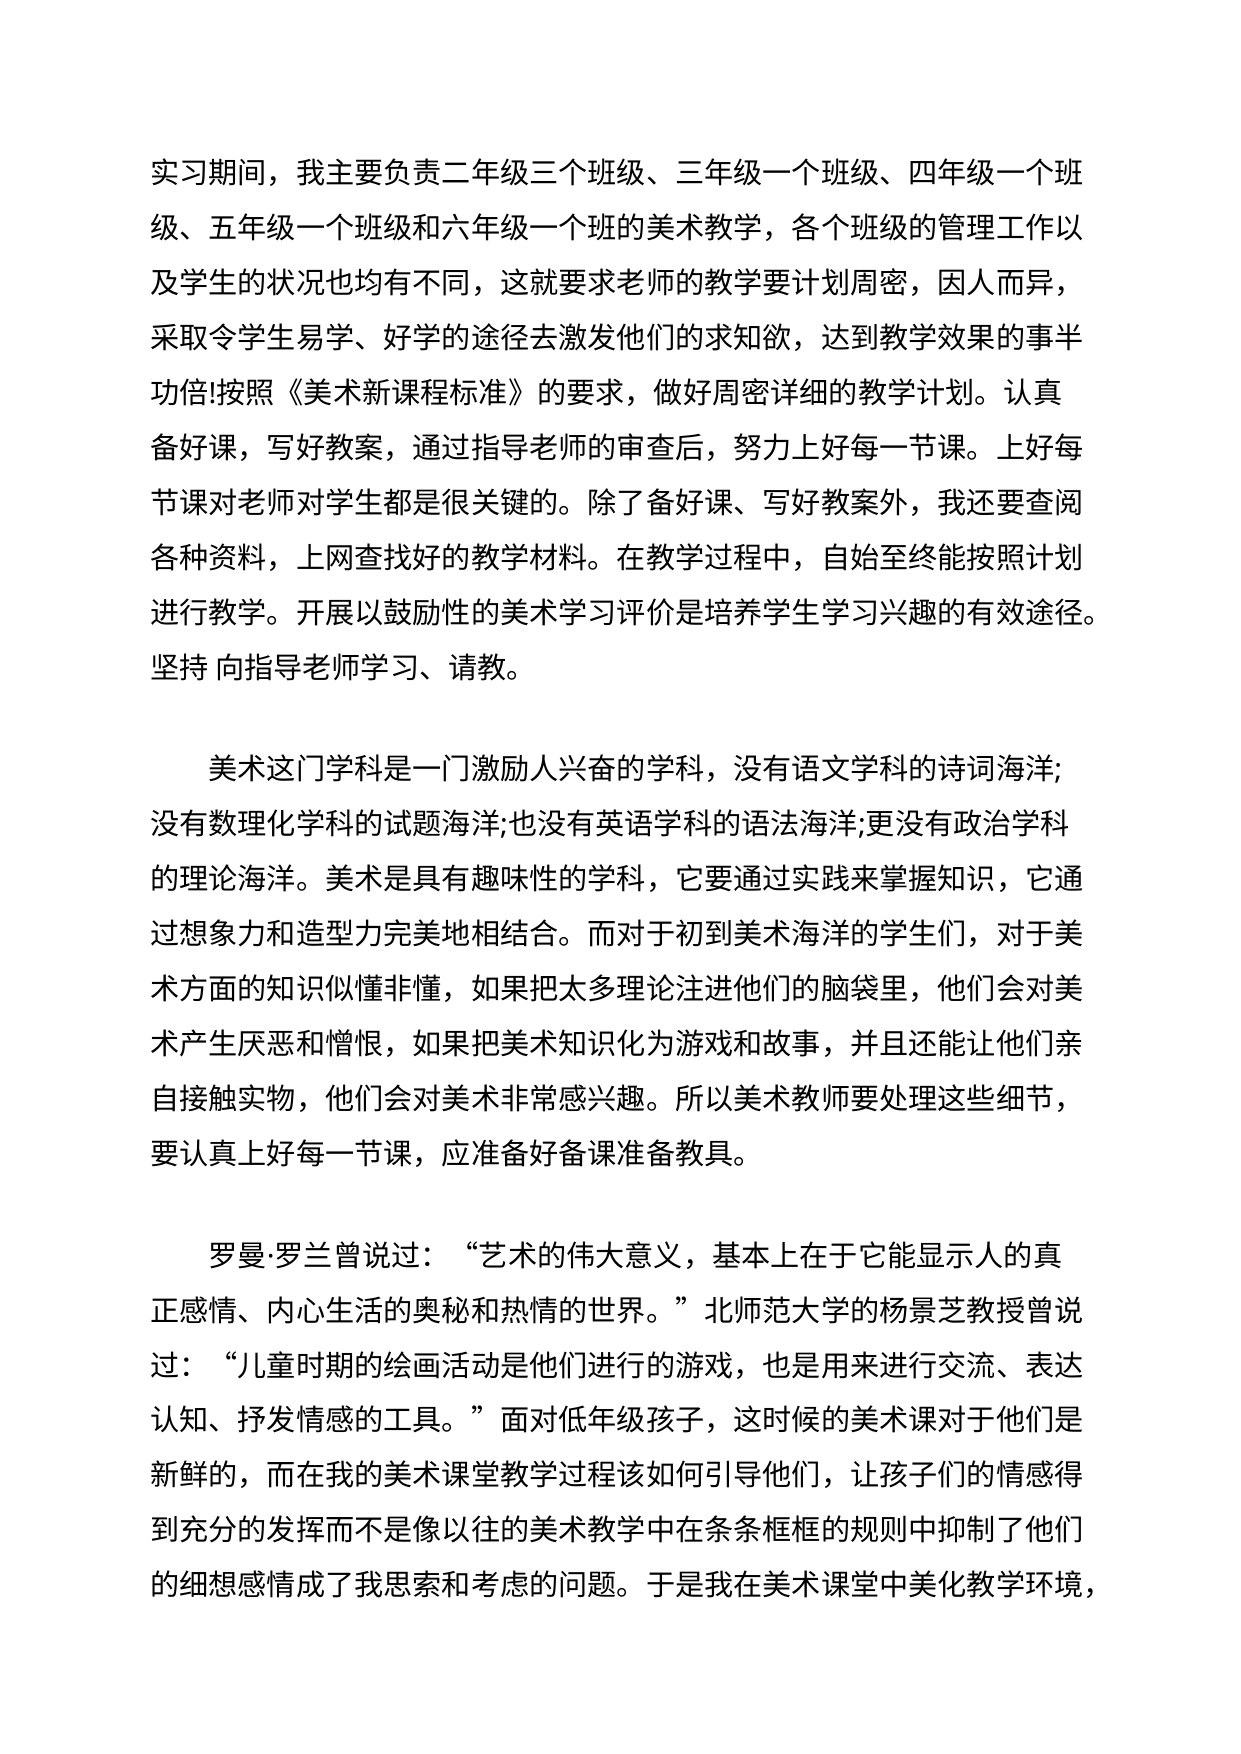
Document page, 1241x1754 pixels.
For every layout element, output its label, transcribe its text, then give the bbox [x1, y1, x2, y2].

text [150, 1232, 1090, 1604]
text 美术这门学科是一门激励人兴奋的学科，没有语文学科的诗词海洋;没有数理化学科的试题海洋;也没有英语学科的语法海洋;更没有政治学科的理论海洋。美术是具有趣味性的学科，它要通过实践来掌握知识，它通过想象力和造型力完美地相结合。而对于初到美术海洋的学生们，对于美术方面的知识似懂非懂，如果把太多理论注进他们的脑袋里，他们会对美术产生厌恶和憎恨，如果把美术知识化为游戏和故事，并且还能让他们亲自接触实物，他们会对美术非常感兴趣。所以美术教师要处理这些细节，要认真上好每一节课，应准备好备课准备教具。 [150, 746, 1090, 1173]
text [150, 150, 1090, 686]
